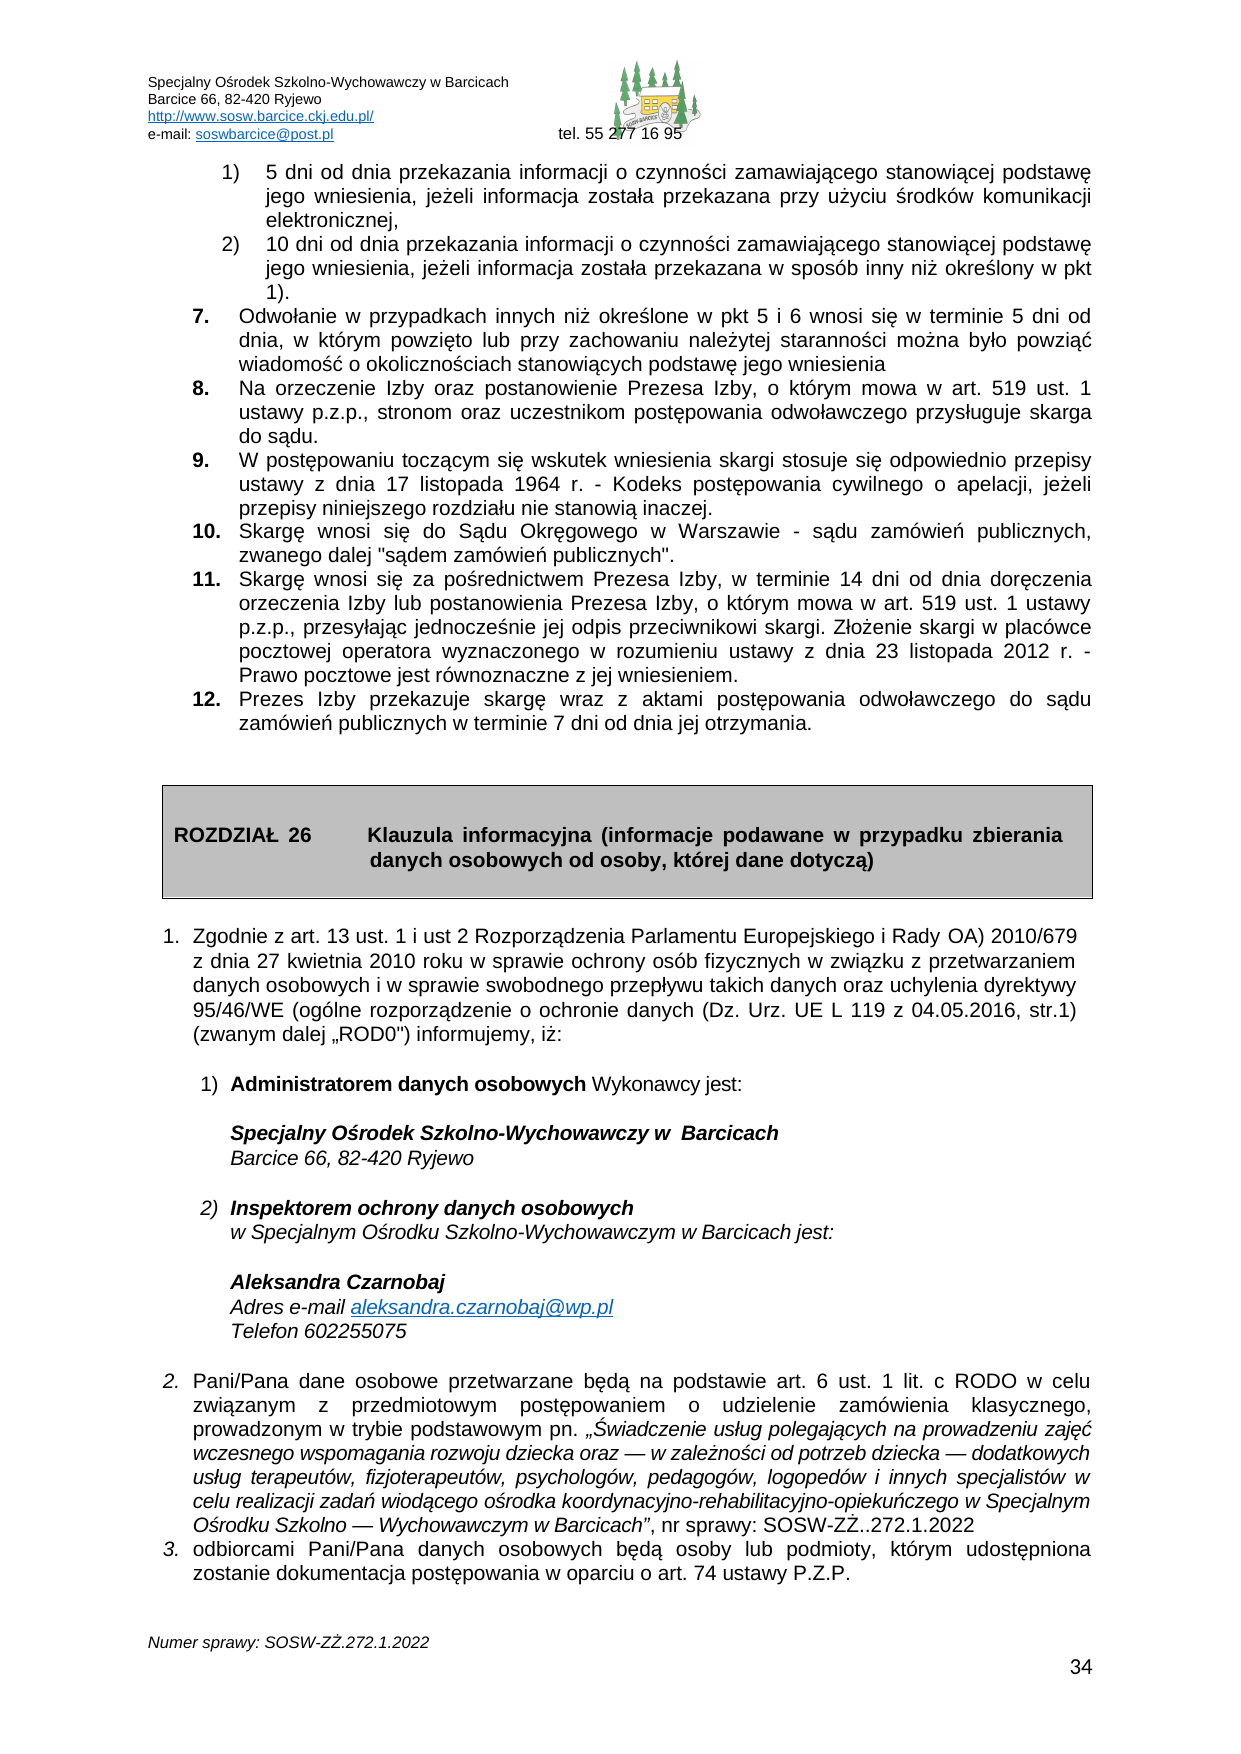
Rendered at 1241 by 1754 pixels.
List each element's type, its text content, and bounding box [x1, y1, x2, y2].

list odbiorcami Pani/Pana danych osobowych będą osoby lub podmioty, którym udostępniona zostanie dokumentacja postępowania w oparciu o art. 74 ustawy P.Z.P. [163, 1536, 1093, 1584]
text 7. Odwołanie w przypadkach innych niż określone w pkt 5 i 6 wnosi się w terminie 5 dni od dnia, w którym powzięto lub przy zachowaniu należytej staranności można było powziąć wiadomość o okolicznościach stanowiących podstawę jego wniesienia [192, 304, 1093, 376]
text 2) 10 dni od dnia przekazania informacji o czynności zamawiającego stanowiącej podstawę jego wniesienia, jeżeli informacja została przekazana w sposób inny niż określony w pkt 1). [221, 232, 1093, 304]
table_header ROZDZIAŁ 26 Klauzula informacyjna (informacje podawane w przypadku zbierania danych osobowych od osoby, której dane dotyczą) [163, 786, 1092, 897]
list Adres e-mail aleksandra.czarnobaj@wp.pl [230, 1294, 1093, 1319]
text 1) 5 dni od dnia przekazania informacji o czynności zamawiającego stanowiącej podstawę jego wniesienia, jeżeli informacja została przekazana przy użyciu środków komunikacji elektronicznej, [221, 160, 1093, 232]
list Aleksandra Czarnobaj [230, 1269, 1093, 1294]
text 11. Skargę wnosi się za pośrednictwem Prezesa Izby, w terminie 14 dni od dnia doręczenia orzeczenia Izby lub postanowienia Prezesa Izby, o którym mowa w art. 519 ust. 1 ustawy p.z.p., przesyłając jednocześnie jej odpis przeciwnikowi skargi. Złożenie skargi w placówce pocztowej operatora wyznaczonego w rozumieniu ustawy z dnia 23 listopada 2012 r. - Prawo pocztowe jest równoznaczne z jej wniesieniem. [192, 567, 1093, 687]
text 12. Prezes Izby przekazuje skargę wraz z aktami postępowania odwoławczego do sądu zamówień publicznych w terminie 7 dni od dnia jej otrzymania. [192, 687, 1093, 735]
list Specjalny Ośrodek Szkolno-Wychowawczy w Barcicach [230, 1121, 1093, 1146]
list Telefon 602255075 [230, 1319, 1093, 1344]
text 8. Na orzeczenie Izby oraz postanowienie Prezesa Izby, o którym mowa w art. 519 ust. 1 ustawy p.z.p., stronom oraz uczestnikom postępowania odwoławczego przysługuje skarga do sądu. [192, 376, 1093, 447]
list w Specjalnym Ośrodku Szkolno-Wychowawczym w Barcicach jest: [230, 1220, 1093, 1245]
list Pani/Pana dane osobowe przetwarzane będą na podstawie art. 6 ust. 1 lit. c RODO w celu związanym z przedmiotowym postępowaniem o udzielenie zamówienia klasycznego, prowadzonym w trybie podstawowym pn. „Świadczenie usług polegających na prowadzeniu zajęć wczesnego wspomagania rozwoju dziecka oraz — w zależności od potrzeb dziecka — dodatkowych usług terapeutów, fizjoterapeutów, psychologów, pedagogów, logopedów i innych specjalistów w celu realizacji zadań wiodącego ośrodka koordynacyjno-rehabilitacyjno-opiekuńczego w Specjalnym Ośrodku Szkolno — Wychowawczym w Barcicach”, nr sprawy: SOSW-ZŻ..272.1.2022 [163, 1369, 1093, 1536]
text 10. Skargę wnosi się do Sądu Okręgowego w Warszawie - sądu zamówień publicznych, zwanego dalej "sądem zamówień publicznych". [192, 519, 1093, 567]
list Zgodnie z art. 13 ust. 1 i ust 2 Rozporządzenia Parlamentu Europejskiego i Rady OA) 2010/679 z dnia 27 kwietnia 2010 roku w sprawie ochrony osób fizycznych w związku z przetwarzaniem danych osobowych i w sprawie swobodnego przepływu takich danych oraz uchylenia dyrektywy 95/46/WE (ogólne rozporządzenie o ochronie danych (Dz. Urz. UE L 119 z 04.05.2016, str.1) (zwanym dalej „ROD0") informujemy, iż: [163, 924, 1078, 1047]
text 9. W postępowaniu toczącym się wskutek wniesienia skargi stosuje się odpowiednio przepisy ustawy z dnia 17 listopada 1964 r. - Kodeks postępowania cywilnego o apelacji, jeżeli przepisy niniejszego rozdziału nie stanowią inaczej. [192, 447, 1093, 519]
picture [609, 60, 703, 148]
list Administratorem danych osobowych Wykonawcy jest: [200, 1071, 1093, 1096]
list Barcice 66, 82-420 Ryjewo [230, 1146, 1093, 1170]
list Inspektorem ochrony danych osobowych [200, 1195, 1093, 1220]
